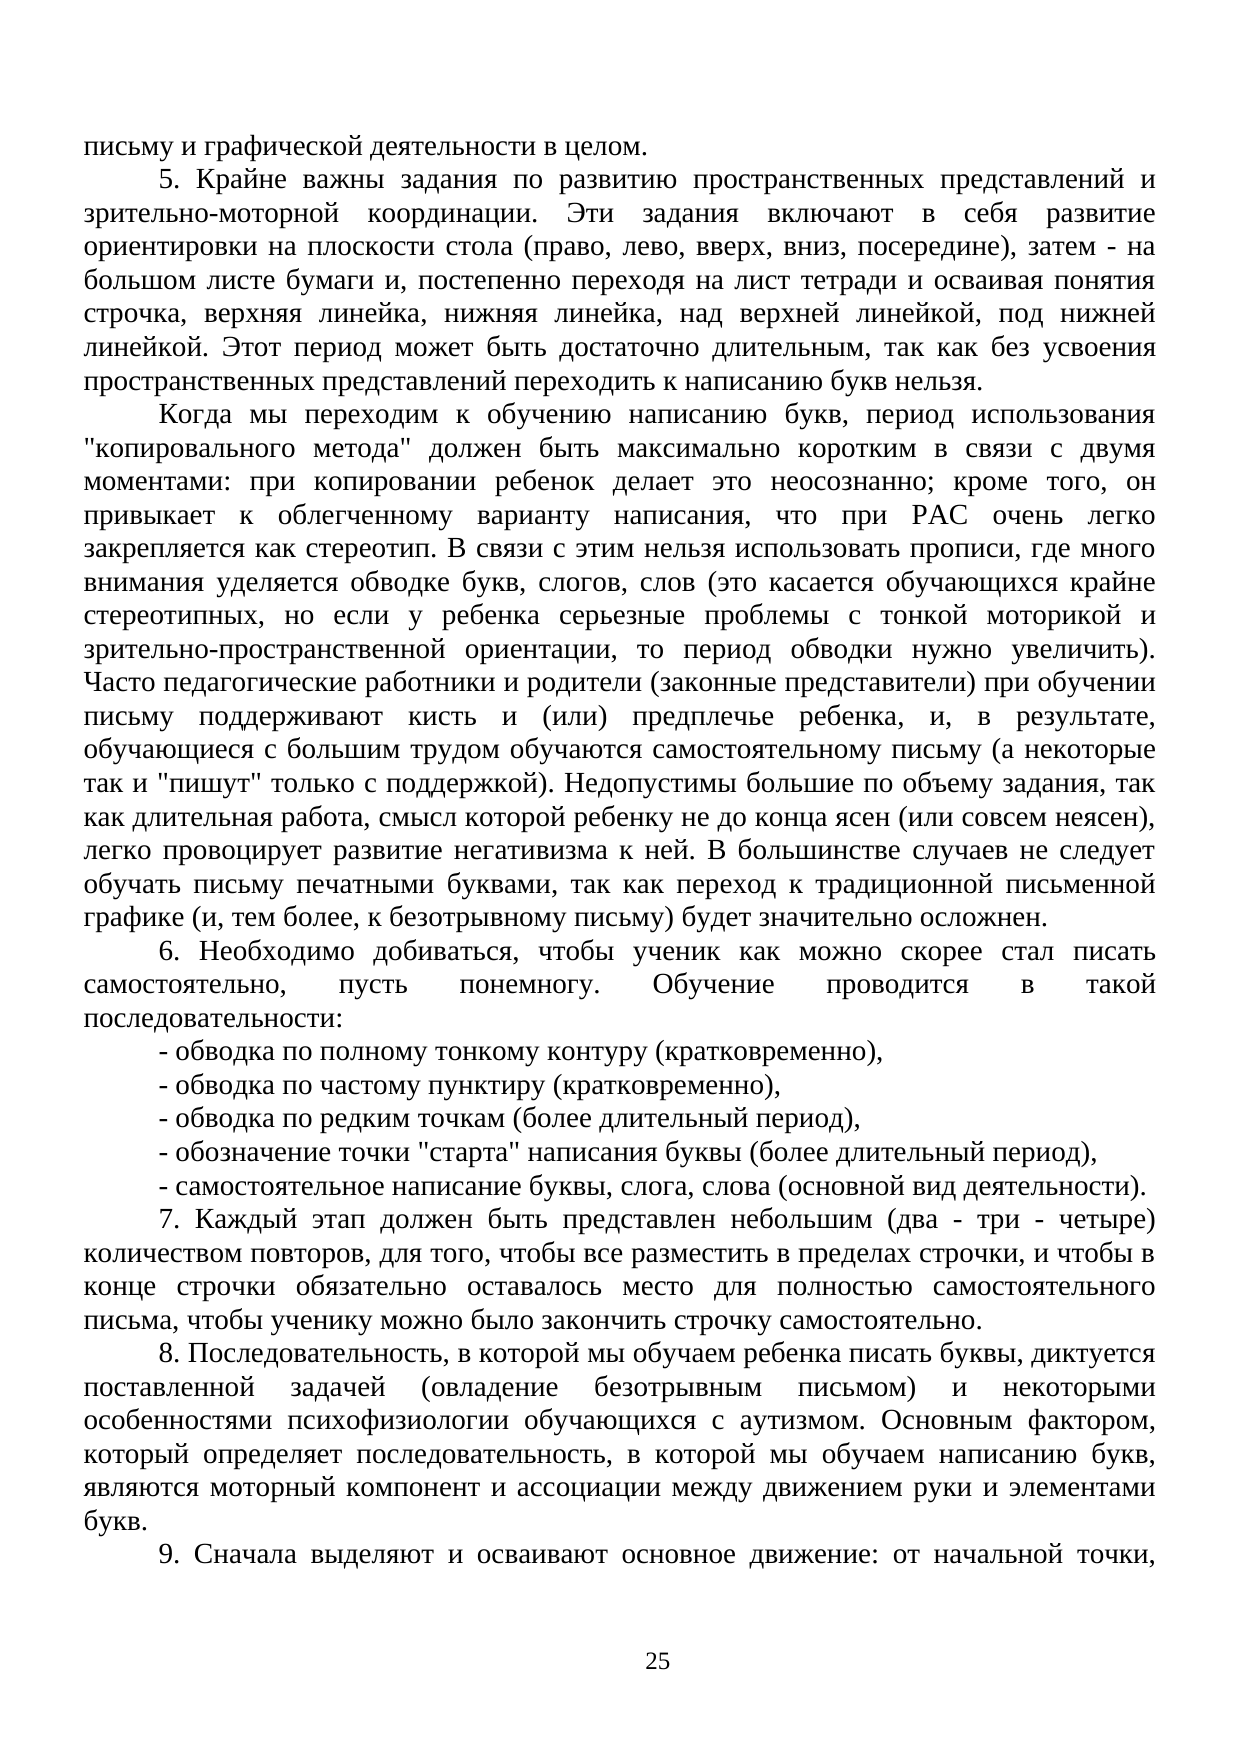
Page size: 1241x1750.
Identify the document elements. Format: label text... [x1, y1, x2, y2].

text 6. Необходимо добиваться, чтобы ученик как можно скорее стал писать самостоятельно, пусть понемногу. Обучение проводится в такой последовательности: [83, 933, 1157, 1033]
text Когда мы переходим к обучению написанию букв, период использования "копировального метода" должен быть максимально коротким в связи с двумя моментами: при копировании ребенок делает это неосознанно; кроме того, он привыкает к облегченному варианту написания, что при РАС очень легко закрепляется как стереотип. В связи с этим нельзя использовать прописи, где много внимания уделяется обводке букв, слогов, слов (это касается обучающихся крайне стереотипных, но если у ребенка серьезные проблемы с тонкой моторикой и зрительно-пространственной ориентации, то период обводки нужно увеличить). Часто педагогические работники и родители (законные представители) при обучении письму поддерживают кисть и (или) предплечье ребенка, и, в результате, обучающиеся с большим трудом обучаются самостоятельному письму (а некоторые так и "пишут" только с поддержкой). Недопустимы большие по объему задания, так как длительная работа, смысл которой ребенку не до конца ясен (или совсем неясен), легко провоцирует развитие негативизма к ней. В большинстве случаев не следует обучать письму печатными буквами, так как переход к традиционной письменной графике (и, тем более, к безотрывному письму) будет значительно осложнен. [83, 396, 1157, 933]
text 8. Последовательность, в которой мы обучаем ребенка писать буквы, диктуется поставленной задачей (овладение безотрывным письмом) и некоторыми особенностями психофизиологии обучающихся с аутизмом. Основным фактором, который определяет последовательность, в которой мы обучаем написанию букв, являются моторный компонент и ассоциации между движением руки и элементами букв. [83, 1335, 1157, 1537]
text 5. Крайне важны задания по развитию пространственных представлений и зрительно-моторной координации. Эти задания включают в себя развитие ориентировки на плоскости стола (право, лево, вверх, вниз, посередине), затем - на большом листе бумаги и, постепенно переходя на лист тетради и осваивая понятия строчка, верхняя линейка, нижняя линейка, над верхней линейкой, под нижней линейкой. Этот период может быть достаточно длительным, так как без усвоения пространственных представлений переходить к написанию букв нельзя. [83, 161, 1157, 396]
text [83, 128, 1157, 161]
text - обводка по частому пунктиру (кратковременно), [83, 1067, 1157, 1101]
text - обводка по редким точкам (более длительный период), [83, 1101, 1157, 1134]
text - обводка по полному тонкому контуру (кратковременно), [83, 1033, 1157, 1067]
text - обозначение точки "старта" написания буквы (более длительный период), [83, 1134, 1157, 1168]
text - самостоятельное написание буквы, слога, слова (основной вид деятельности). [83, 1168, 1157, 1201]
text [83, 1537, 1157, 1570]
text 7. Каждый этап должен быть представлен небольшим (два - три - четыре) количеством повторов, для того, чтобы все разместить в пределах строчки, и чтобы в конце строчки обязательно оставалось место для полностью самостоятельного письма, чтобы ученику можно было закончить строчку самостоятельно. [83, 1201, 1157, 1335]
